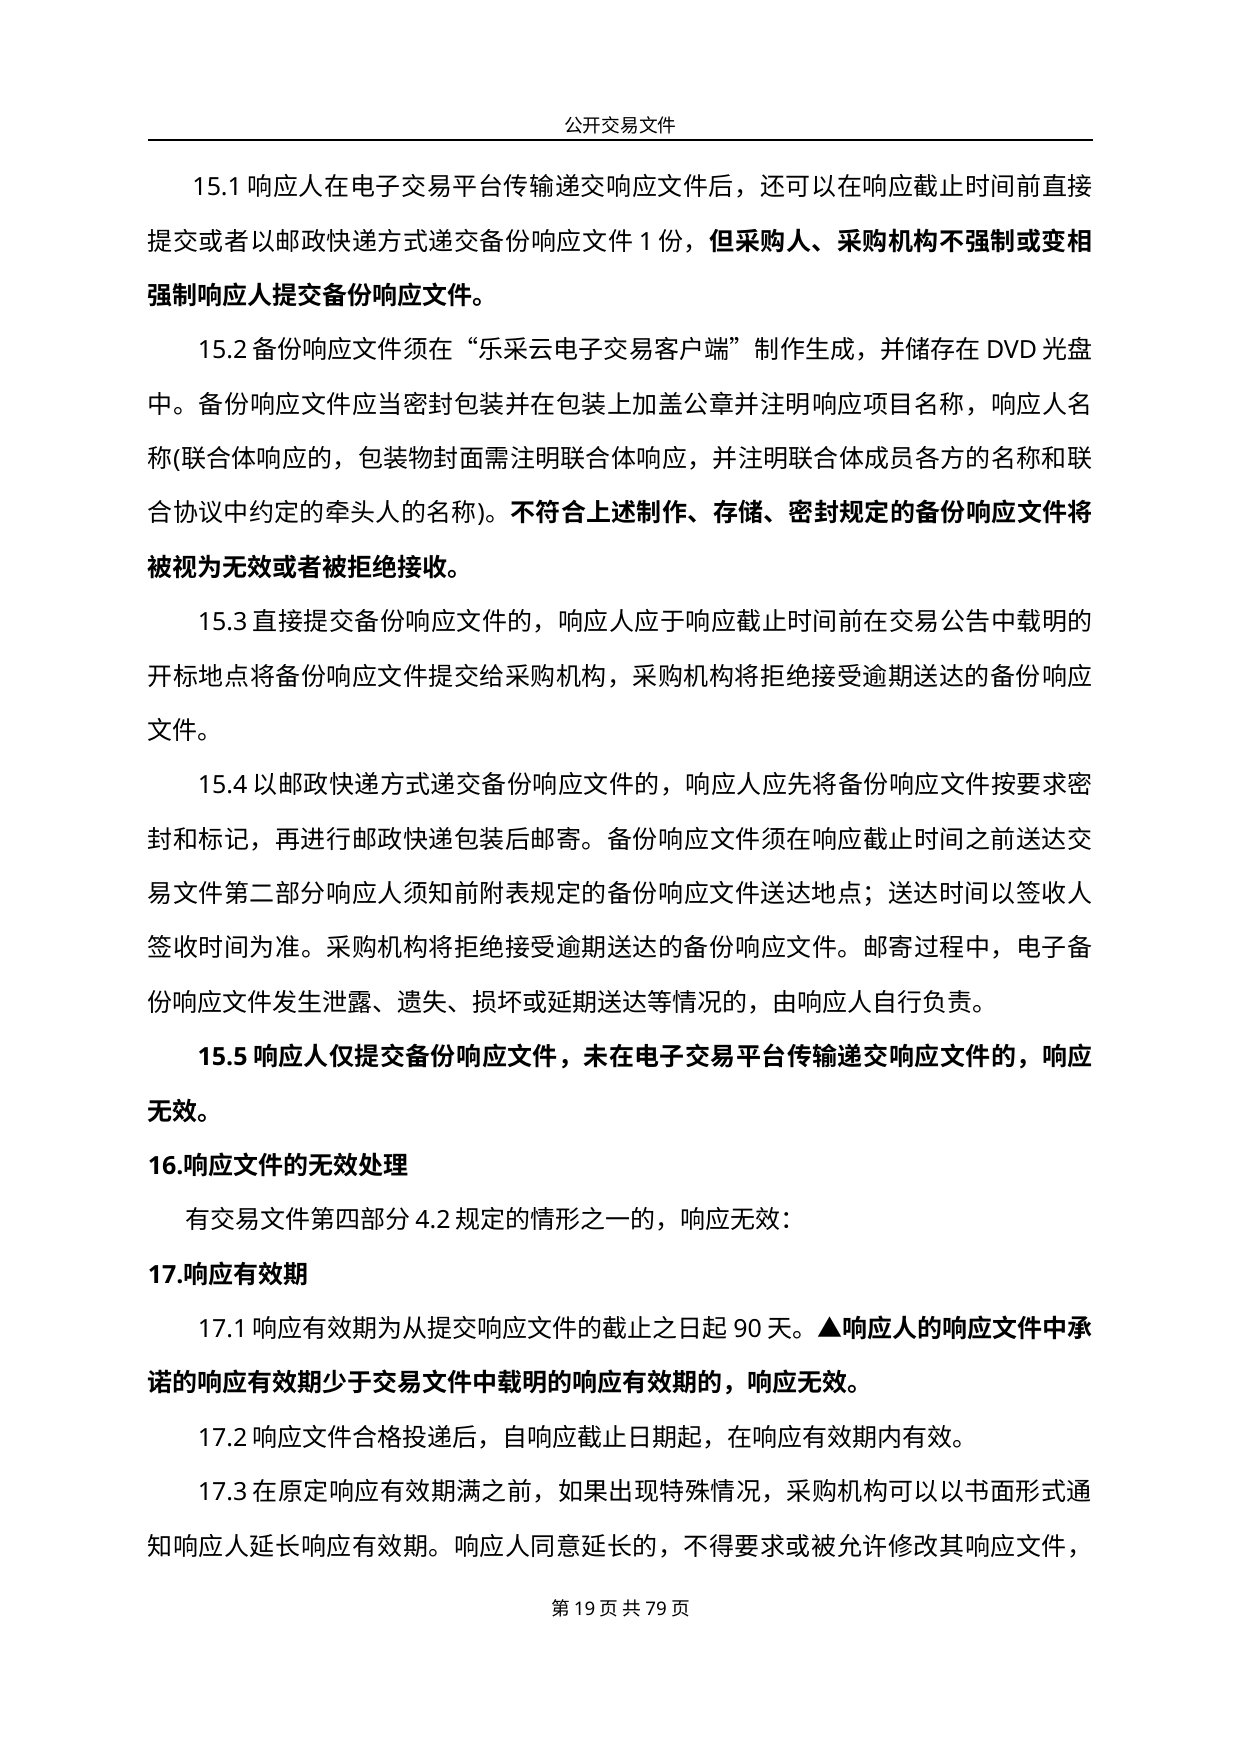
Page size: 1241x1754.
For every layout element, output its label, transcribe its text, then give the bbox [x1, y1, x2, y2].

text 15.4以邮政快递方式递交备份响应文件的，响应人应先将备份响应文件按要求密封和标记，再进行邮政快递包装后邮寄。备份响应文件须在响应截止时间之前送达交易文件第二部分响应人须知前附表规定的备份响应文件送达地点；送达时间以签收人签收时间为准。采购机构将拒绝接受逾期送达的备份响应文件。邮寄过程中，电子备份响应文件发生泄露、遗失、损坏或延期送达等情况的，由响应人自行负责。 [148, 765, 1093, 1018]
text 17.2响应文件合格投递后，自响应截止日期起，在响应有效期内有效。 [148, 1417, 1093, 1453]
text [148, 1472, 1093, 1562]
text 17.1响应有效期为从提交响应文件的截止之日起90天。▲响应人的响应文件中承诺的响应有效期少于交易文件中载明的响应有效期的，响应无效。 [148, 1308, 1093, 1399]
text 15.3直接提交备份响应文件的，响应人应于响应截止时间前在交易公告中载明的开标地点将备份响应文件提交给采购机构，采购机构将拒绝接受逾期送达的备份响应文件。 [148, 602, 1093, 747]
text 15.5响应人仅提交备份响应文件，未在电子交易平台传输递交响应文件的，响应无效。 [148, 1037, 1093, 1127]
text 17.响应有效期 [148, 1254, 1093, 1290]
text 15.1响应人在电子交易平台传输递交响应文件后，还可以在响应截止时间前直接提交或者以邮政快递方式递交备份响应文件1份，但采购人、采购机构不强制或变相强制响应人提交备份响应文件。 [148, 167, 1093, 312]
text 有交易文件第四部分4.2规定的情形之一的，响应无效： [148, 1200, 1093, 1236]
text 16.响应文件的无效处理 [148, 1145, 1093, 1182]
text 15.2备份响应文件须在“乐采云电子交易客户端”制作生成，并储存在DVD光盘中。备份响应文件应当密封包装并在包装上加盖公章并注明响应项目名称，响应人名称(联合体响应的，包装物封面需注明联合体响应，并注明联合体成员各方的名称和联合协议中约定的牵头人的名称)。不符合上述制作、存储、密封规定的备份响应文件将被视为无效或者被拒绝接收。 [148, 330, 1093, 583]
